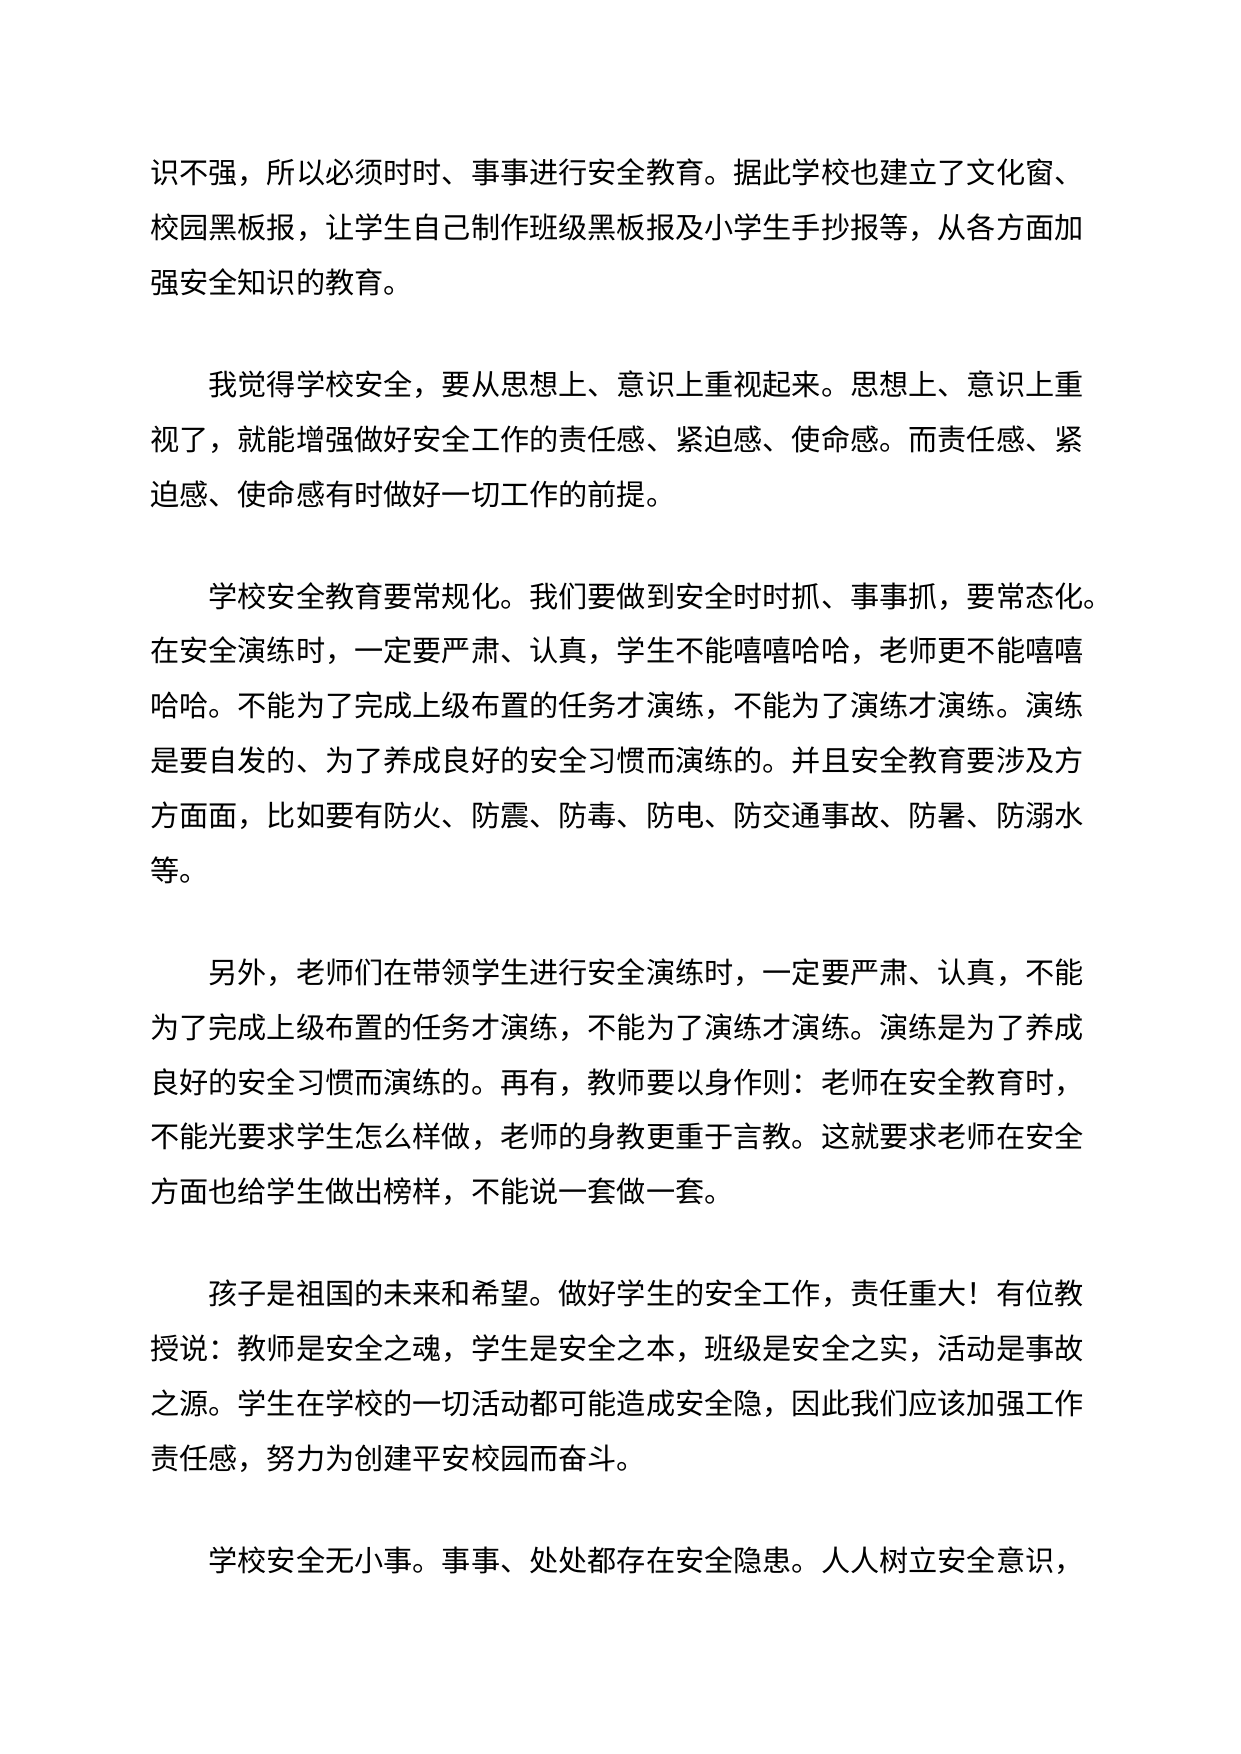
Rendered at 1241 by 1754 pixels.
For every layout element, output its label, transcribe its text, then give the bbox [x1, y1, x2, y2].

text 我觉得学校安全，要从思想上、意识上重视起来。思想上、意识上重视了，就能增强做好安全工作的责任感、紧迫感、使命感。而责任感、紧迫感、使命感有时做好一切工作的前提。 [150, 362, 1090, 514]
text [150, 1537, 1090, 1579]
text 学校安全教育要常规化。我们要做到安全时时抓、事事抓，要常态化。在安全演练时，一定要严肃、认真，学生不能嘻嘻哈哈，老师更不能嘻嘻哈哈。不能为了完成上级布置的任务才演练，不能为了演练才演练。演练是要自发的、为了养成良好的安全习惯而演练的。并且安全教育要涉及方方面面，比如要有防火、防震、防毒、防电、防交通事故、防暑、防溺水等。 [150, 573, 1090, 890]
text 另外，老师们在带领学生进行安全演练时，一定要严肃、认真，不能为了完成上级布置的任务才演练，不能为了演练才演练。演练是为了养成良好的安全习惯而演练的。再有，教师要以身作则：老师在安全教育时，不能光要求学生怎么样做，老师的身教更重于言教。这就要求老师在安全方面也给学生做出榜样，不能说一套做一套。 [150, 949, 1090, 1211]
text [150, 150, 1090, 302]
text 孩子是祖国的未来和希望。做好学生的安全工作，责任重大！有位教授说：教师是安全之魂，学生是安全之本，班级是安全之实，活动是事故之源。学生在学校的一切活动都可能造成安全隐，因此我们应该加强工作责任感，努力为创建平安校园而奋斗。 [150, 1271, 1090, 1478]
